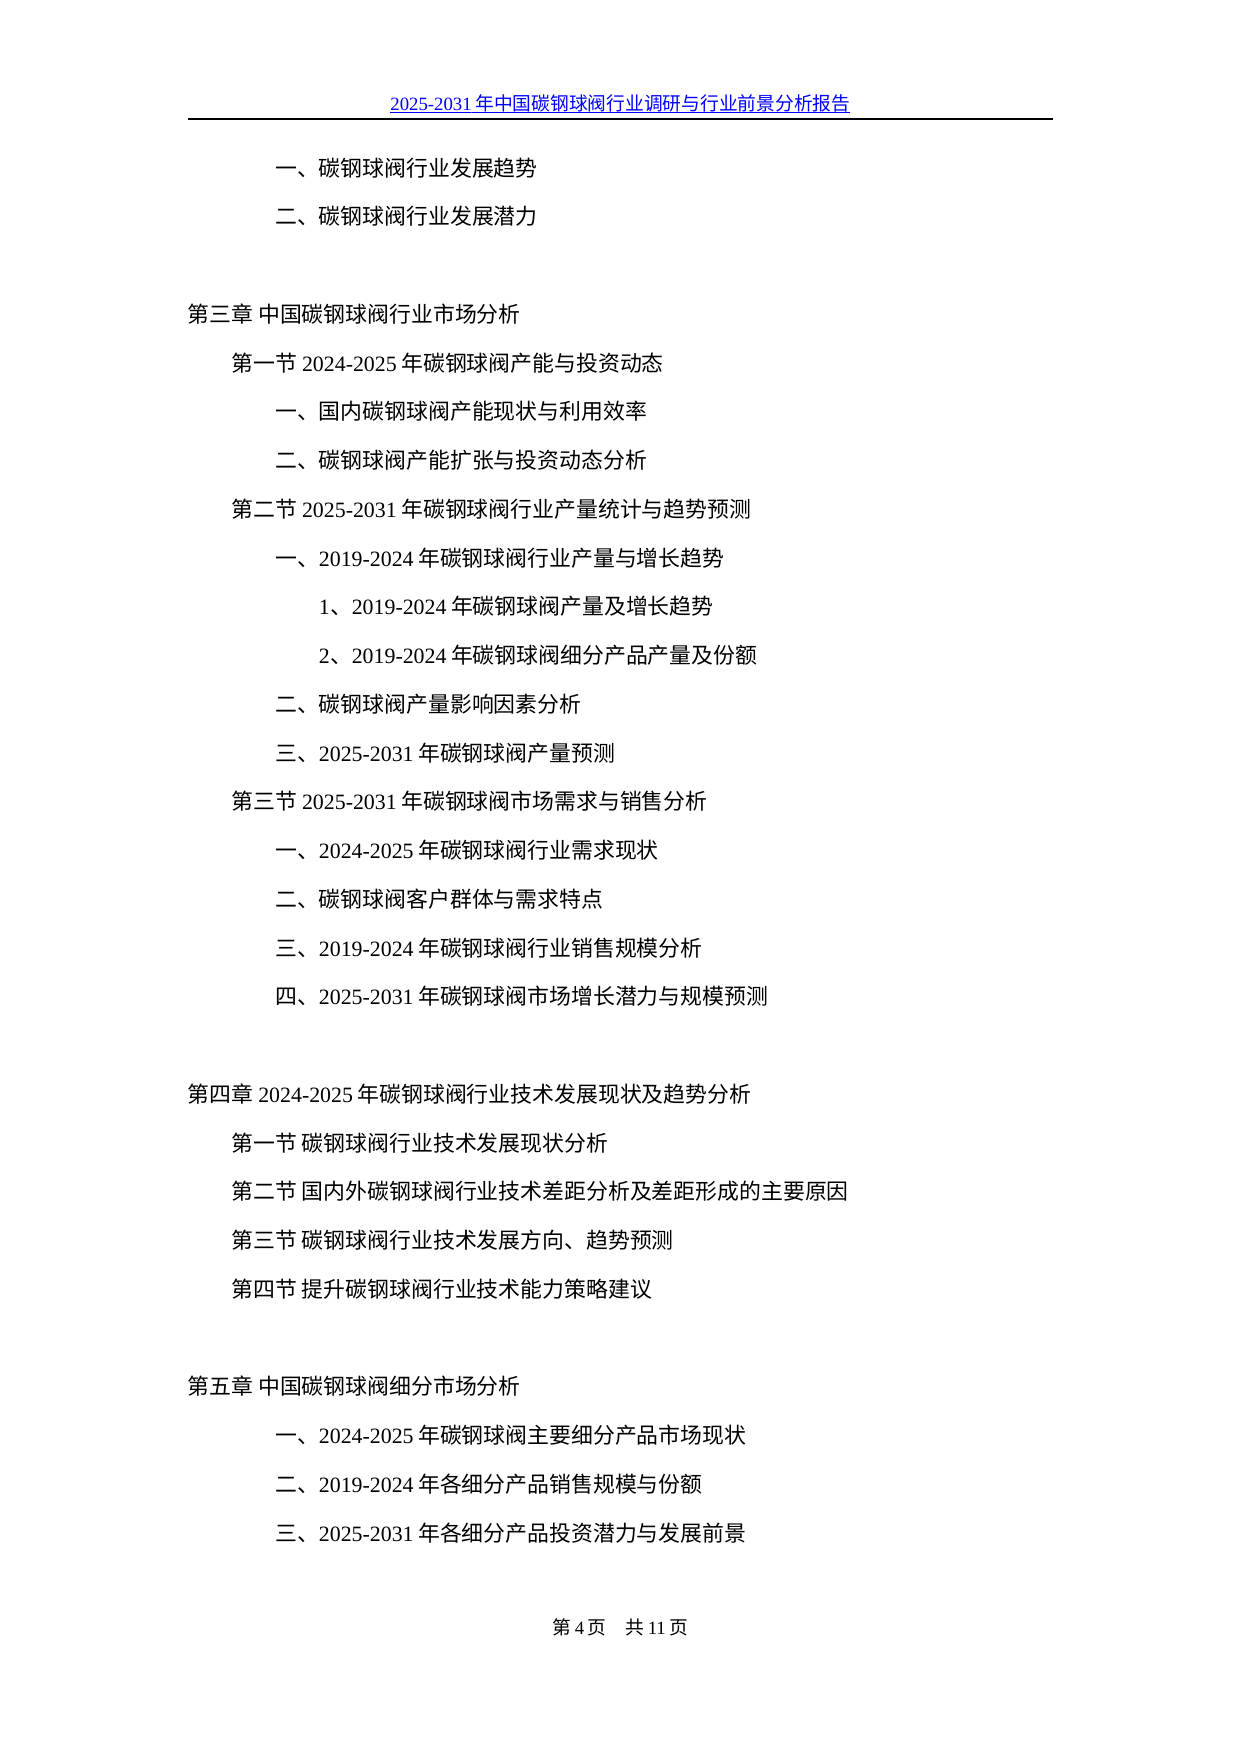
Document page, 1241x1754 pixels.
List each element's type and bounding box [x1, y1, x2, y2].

text [187, 150, 1053, 1548]
